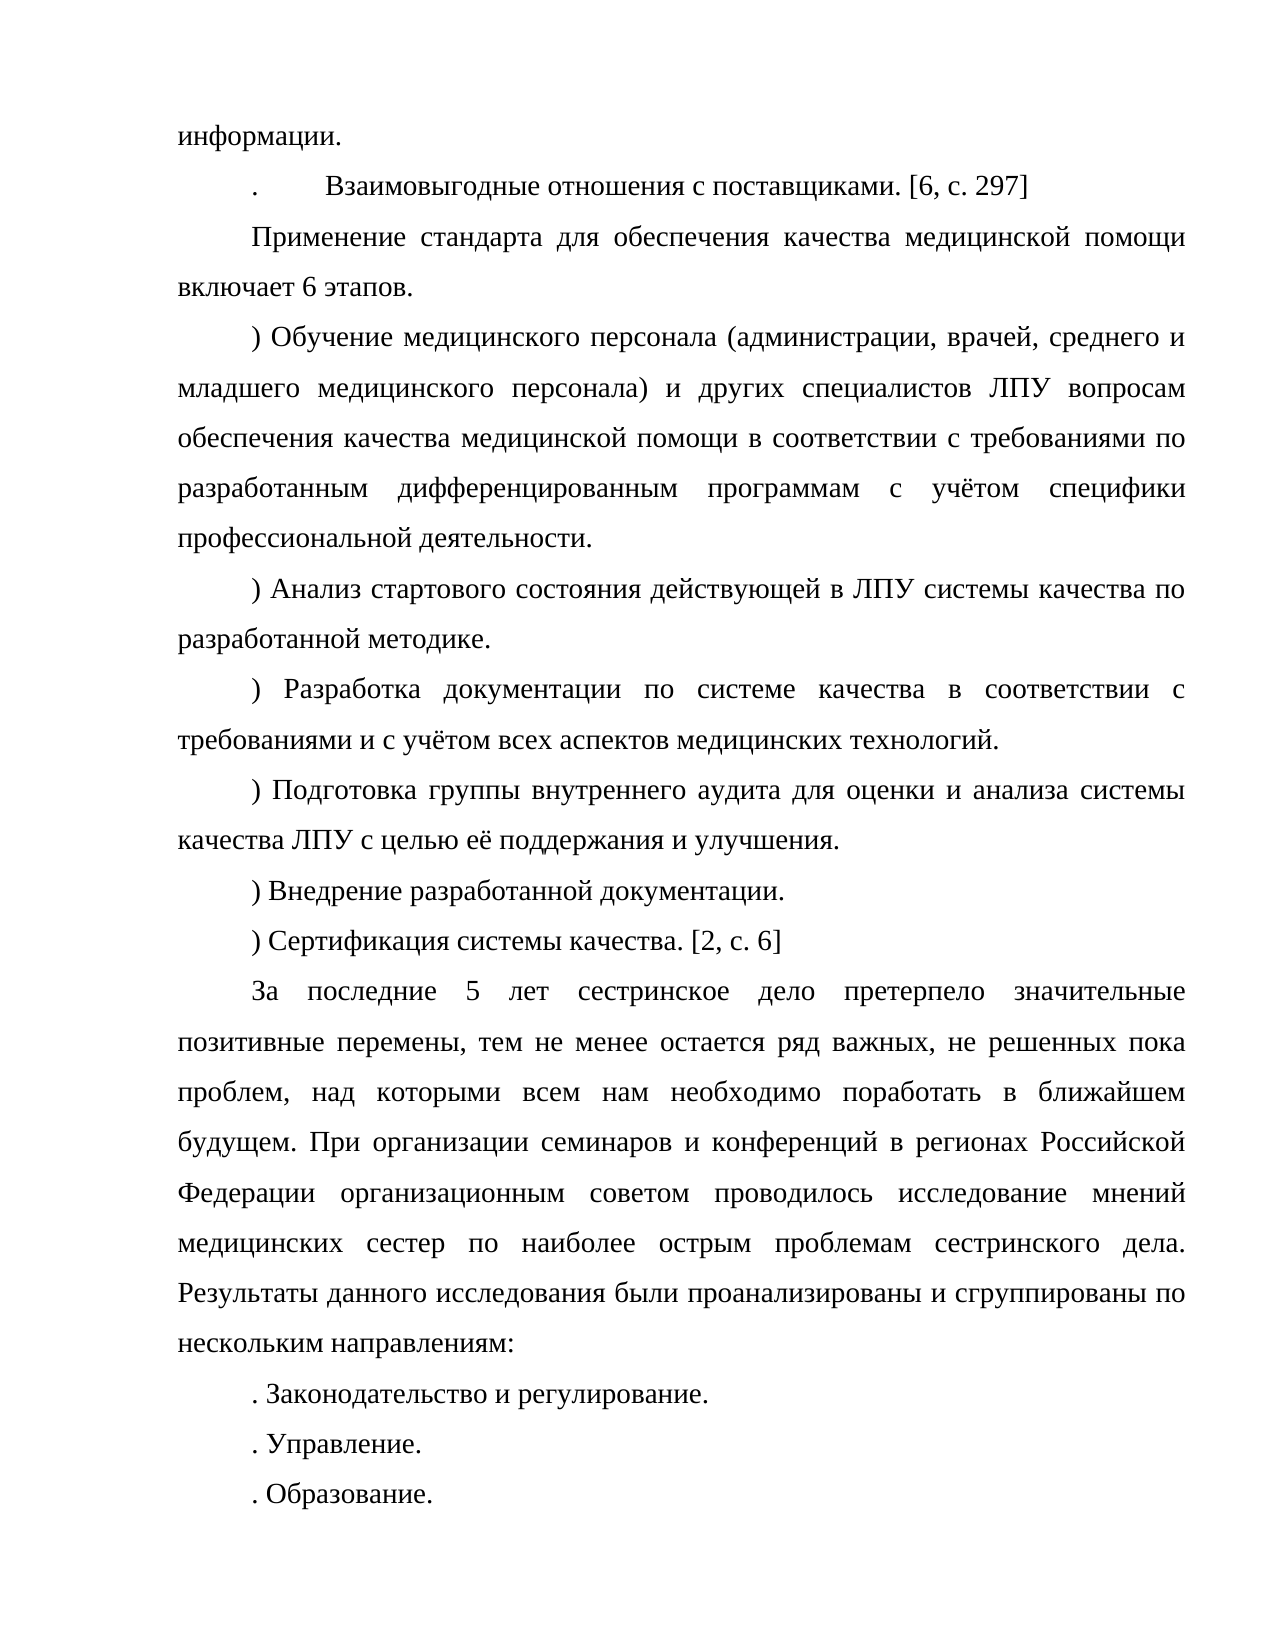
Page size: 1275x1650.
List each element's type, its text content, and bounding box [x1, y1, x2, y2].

text . Управление. [177, 1426, 1186, 1460]
text ) Внедрение разработанной документации. [177, 873, 1186, 906]
text . Законодательство и регулирование. [177, 1376, 1186, 1409]
text ) Анализ стартового состояния действующей в ЛПУ системы качества по разработанной методике. [177, 571, 1186, 655]
text ) Обучение медицинского персонала (администрации, врачей, среднего и младшего медицинского персонала) и других специалистов ЛПУ вопросам обеспечения качества медицинской помощи в соответствии с требованиями по разработанным дифференцированным программам с учётом специфики профессиональной деятельности. [177, 319, 1186, 554]
text . Взаимовыгодные отношения с поставщиками. [6, с. 297] [177, 168, 1186, 202]
text За последние 5 лет сестринское дело претерпело значительные позитивные перемены, тем не менее остается ряд важных, не решенных пока проблем, над которыми всем нам необходимо поработать в ближайшем будущем. При организации семинаров и конференций в регионах Российской Федерации организационным советом проводилось исследование мнений медицинских сестер по наиболее острым проблемам сестринского дела. Результаты данного исследования были проанализированы и сгруппированы по нескольким направлениям: [177, 973, 1186, 1359]
text ) Сертификация системы качества. [2, с. 6] [177, 923, 1186, 957]
text . Образование. [177, 1477, 1186, 1510]
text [177, 118, 1186, 152]
text Применение стандарта для обеспечения качества медицинской помощи включает 6 этапов. [177, 219, 1186, 303]
text ) Подготовка группы внутреннего аудита для оценки и анализа системы качества ЛПУ с целью её поддержания и улучшения. [177, 772, 1186, 856]
text ) Разработка документации по системе качества в соответствии с требованиями и с учётом всех аспектов медицинских технологий. [177, 672, 1186, 755]
